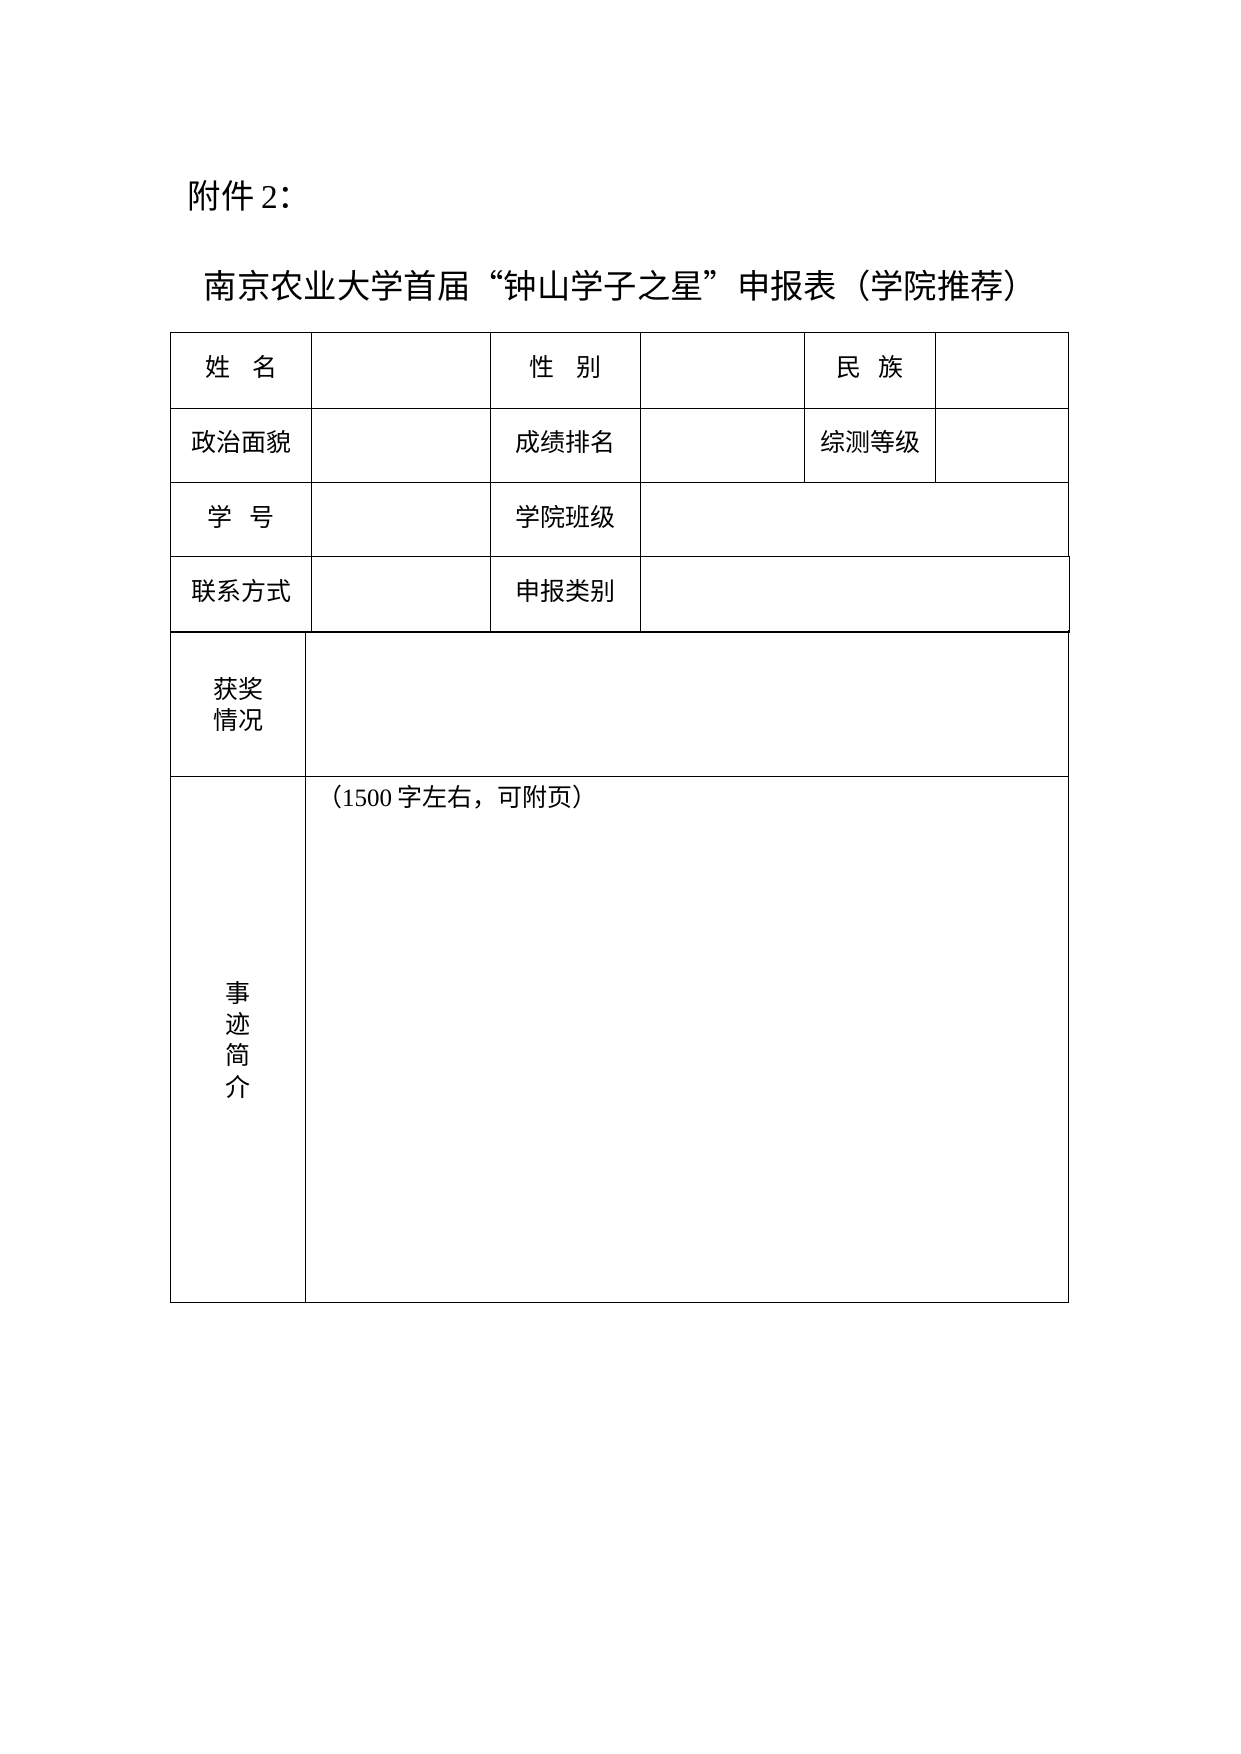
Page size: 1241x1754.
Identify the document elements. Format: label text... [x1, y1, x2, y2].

table_header [641, 333, 804, 407]
table_cell （1500字左右，可附页） [306, 777, 1068, 1302]
table_cell [306, 633, 1068, 776]
table_cell [641, 483, 1068, 556]
table_cell [936, 409, 1068, 482]
table_cell [641, 557, 1069, 631]
table_cell 政治面貌 [171, 409, 311, 482]
table_header 性 别 [491, 333, 640, 407]
table_cell 申报类别 [491, 557, 640, 631]
table_cell [641, 409, 804, 482]
table_cell [312, 409, 490, 482]
table_header 姓 名 [171, 333, 311, 407]
table_cell [312, 557, 490, 631]
text 附件2： [187, 162, 1053, 227]
table_cell 事 迹 简 介 [171, 777, 305, 1302]
text 南京农业大学首届“钟山学子之星”申报表（学院推荐） [187, 251, 1053, 316]
table_cell 综测等级 [805, 409, 935, 482]
table_cell 成绩排名 [491, 409, 640, 482]
table_cell 获奖 情况 [171, 633, 305, 776]
table_cell 联系方式 [171, 557, 311, 631]
table_cell [312, 483, 490, 556]
table_cell 学 号 [171, 483, 311, 556]
table_header 民 族 [805, 333, 935, 407]
table_header [312, 333, 490, 407]
table_header [936, 333, 1068, 407]
table_cell 学院班级 [491, 483, 640, 556]
